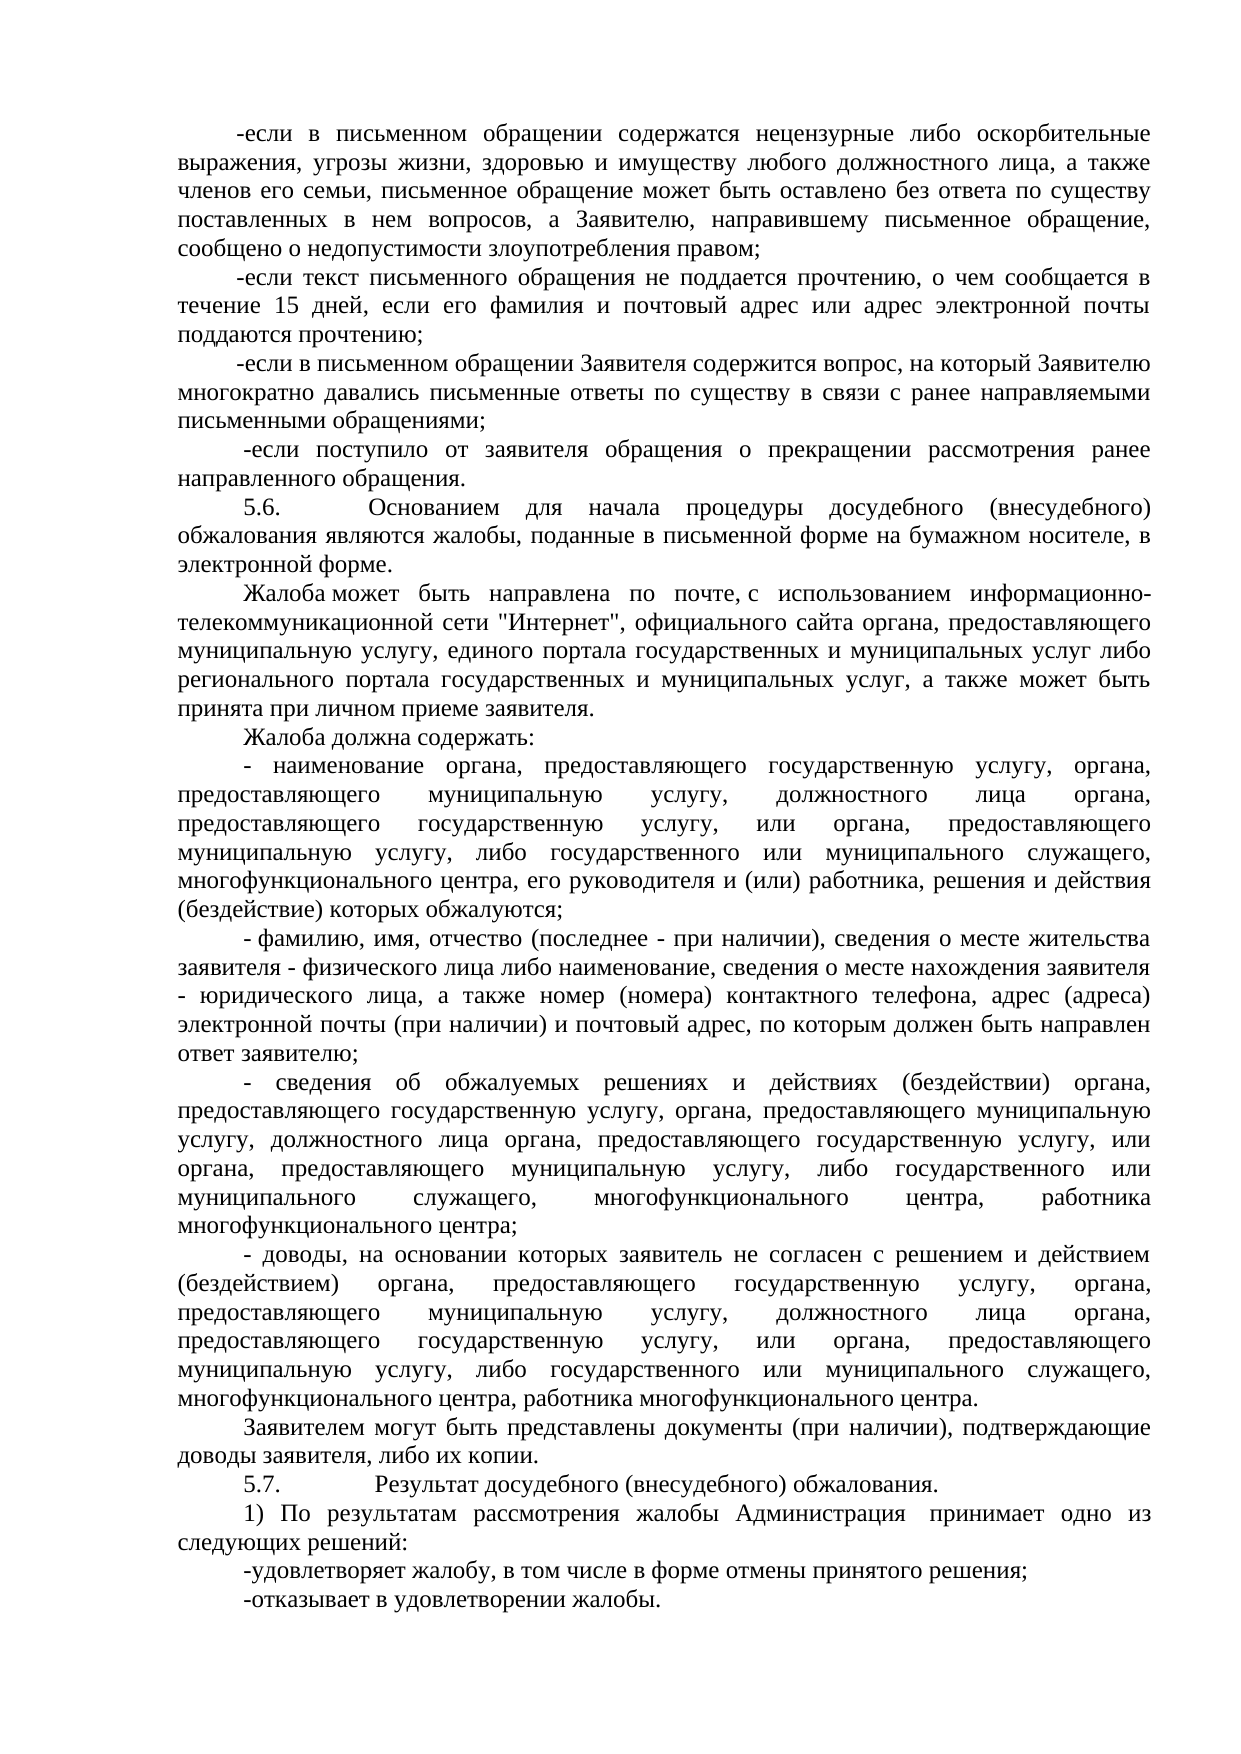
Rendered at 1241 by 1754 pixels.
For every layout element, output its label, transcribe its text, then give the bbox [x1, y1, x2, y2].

text -удовлетворяет жалобу, в том числе в форме отмены принятого решения; [177, 1556, 1152, 1584]
text Заявителем могут быть представлены документы (при наличии), подтверждающие доводы заявителя, либо их копии. [177, 1412, 1152, 1469]
text 5.7. Результат досудебного (внесудебного) обжалования. [177, 1469, 1152, 1498]
text Жалоба может быть направлена по почте, с использованием информационно-телекоммуникационной сети "Интернет", официального сайта органа, предоставляющего муниципальную услугу, единого портала государственных и муниципальных услуг либо регионального портала государственных и муниципальных услуг, а также может быть принята при личном приеме заявителя. [177, 578, 1152, 722]
text - сведения об обжалуемых решениях и действиях (бездействии) органа, предоставляющего государственную услугу, органа, предоставляющего муниципальную услугу, должностного лица органа, предоставляющего государственную услугу, или органа, предоставляющего муниципальную услугу, либо государственного или муниципального служащего, многофункционального центра, работника многофункционального центра; [177, 1067, 1152, 1239]
text - фамилию, имя, отчество (последнее - при наличии), сведения о месте жительства заявителя - физического лица либо наименование, сведения о месте нахождения заявителя - юридического лица, а также номер (номера) контактного телефона, адрес (адреса) электронной почты (при наличии) и почтовый адрес, по которым должен быть направлен ответ заявителю; [177, 923, 1152, 1067]
text -если поступило от заявителя обращения о прекращении рассмотрения ранее направленного обращения. [177, 434, 1152, 492]
text - доводы, на основании которых заявитель не согласен с решением и действием (бездействием) органа, предоставляющего государственную услугу, органа, предоставляющего муниципальную услугу, должностного лица органа, предоставляющего государственную услугу, или органа, предоставляющего муниципальную услугу, либо государственного или муниципального служащего, многофункционального центра, работника многофункционального центра. [177, 1239, 1152, 1412]
text 5.6. Основанием для начала процедуры досудебного (внесудебного) обжалования являются жалобы, поданные в письменной форме на бумажном носителе, в электронной форме. [177, 492, 1152, 578]
text -отказывает в удовлетворении жалобы. [177, 1584, 1152, 1613]
text -если текст письменного обращения не поддается прочтению, о чем сообщается в течение 15 дней, если его фамилия и почтовый адрес или адрес электронной почты поддаются прочтению; [177, 262, 1152, 348]
text 1) По результатам рассмотрения жалобы Администрация принимает одно из следующих решений: [177, 1498, 1152, 1556]
text -если в письменном обращении содержатся нецензурные либо оскорбительные выражения, угрозы жизни, здоровью и имуществу любого должностного лица, а также членов его семьи, письменное обращение может быть оставлено без ответа по существу поставленных в нем вопросов, а Заявителю, направившему письменное обращение, сообщено о недопустимости злоупотребления правом; [177, 118, 1152, 262]
text -если в письменном обращении Заявителя содержится вопрос, на который Заявителю многократно давались письменные ответы по существу в связи с ранее направляемыми письменными обращениями; [177, 348, 1152, 434]
text Жалоба должна содержать: [177, 722, 1152, 751]
text - наименование органа, предоставляющего государственную услугу, органа, предоставляющего муниципальную услугу, должностного лица органа, предоставляющего государственную услугу, или органа, предоставляющего муниципальную услугу, либо государственного или муниципального служащего, многофункционального центра, его руководителя и (или) работника, решения и действия (бездействие) которых обжалуются; [177, 751, 1152, 923]
